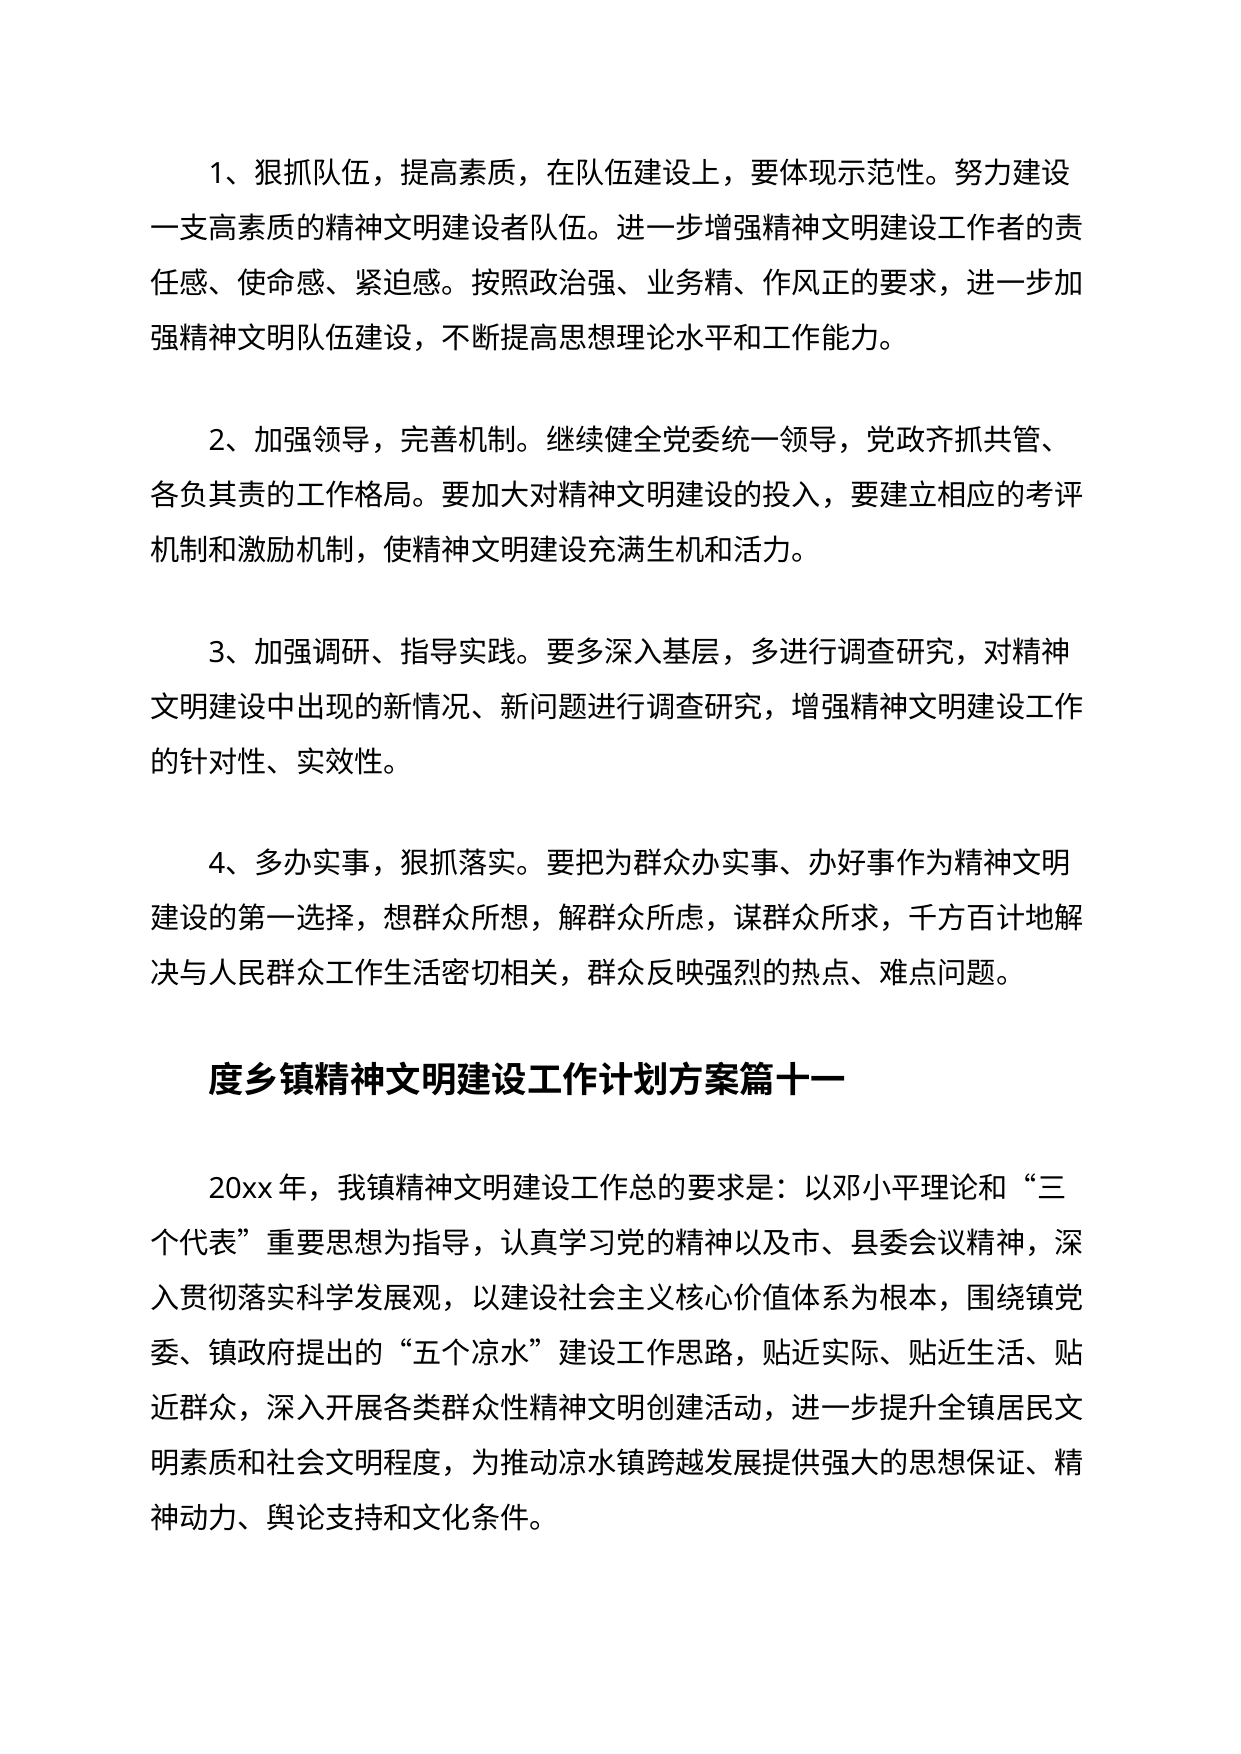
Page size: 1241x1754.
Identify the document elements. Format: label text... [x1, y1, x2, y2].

text 20xx年，我镇精神文明建设工作总的要求是：以邓小平理论和“三个代表”重要思想为指导，认真学习党的精神以及市、县委会议精神，深入贯彻落实科学发展观，以建设社会主义核心价值体系为根本，围绕镇党委、镇政府提出的“五个凉水”建设工作思路，贴近实际、贴近生活、贴近群众，深入开展各类群众性精神文明创建活动，进一步提升全镇居民文明素质和社会文明程度，为推动凉水镇跨越发展提供强大的思想保证、精神动力、舆论支持和文化条件。 [150, 1165, 1090, 1537]
text 度乡镇精神文明建设工作计划方案篇十一 [150, 1052, 1090, 1103]
text 1、狠抓队伍，提高素质，在队伍建设上，要体现示范性。努力建设一支高素质的精神文明建设者队伍。进一步增强精神文明建设工作者的责任感、使命感、紧迫感。按照政治强、业务精、作风正的要求，进一步加强精神文明队伍建设，不断提高思想理论水平和工作能力。 [150, 150, 1090, 357]
text 2、加强领导，完善机制。继续健全党委统一领导，党政齐抓共管、各负其责的工作格局。要加大对精神文明建设的投入，要建立相应的考评机制和激励机制，使精神文明建设充满生机和活力。 [150, 417, 1090, 569]
text 4、多办实事，狠抓落实。要把为群众办实事、办好事作为精神文明建设的第一选择，想群众所想，解群众所虑，谋群众所求，千方百计地解决与人民群众工作生活密切相关，群众反映强烈的热点、难点问题。 [150, 840, 1090, 992]
text 3、加强调研、指导实践。要多深入基层，多进行调查研究，对精神文明建设中出现的新情况、新问题进行调查研究，增强精神文明建设工作的针对性、实效性。 [150, 628, 1090, 780]
